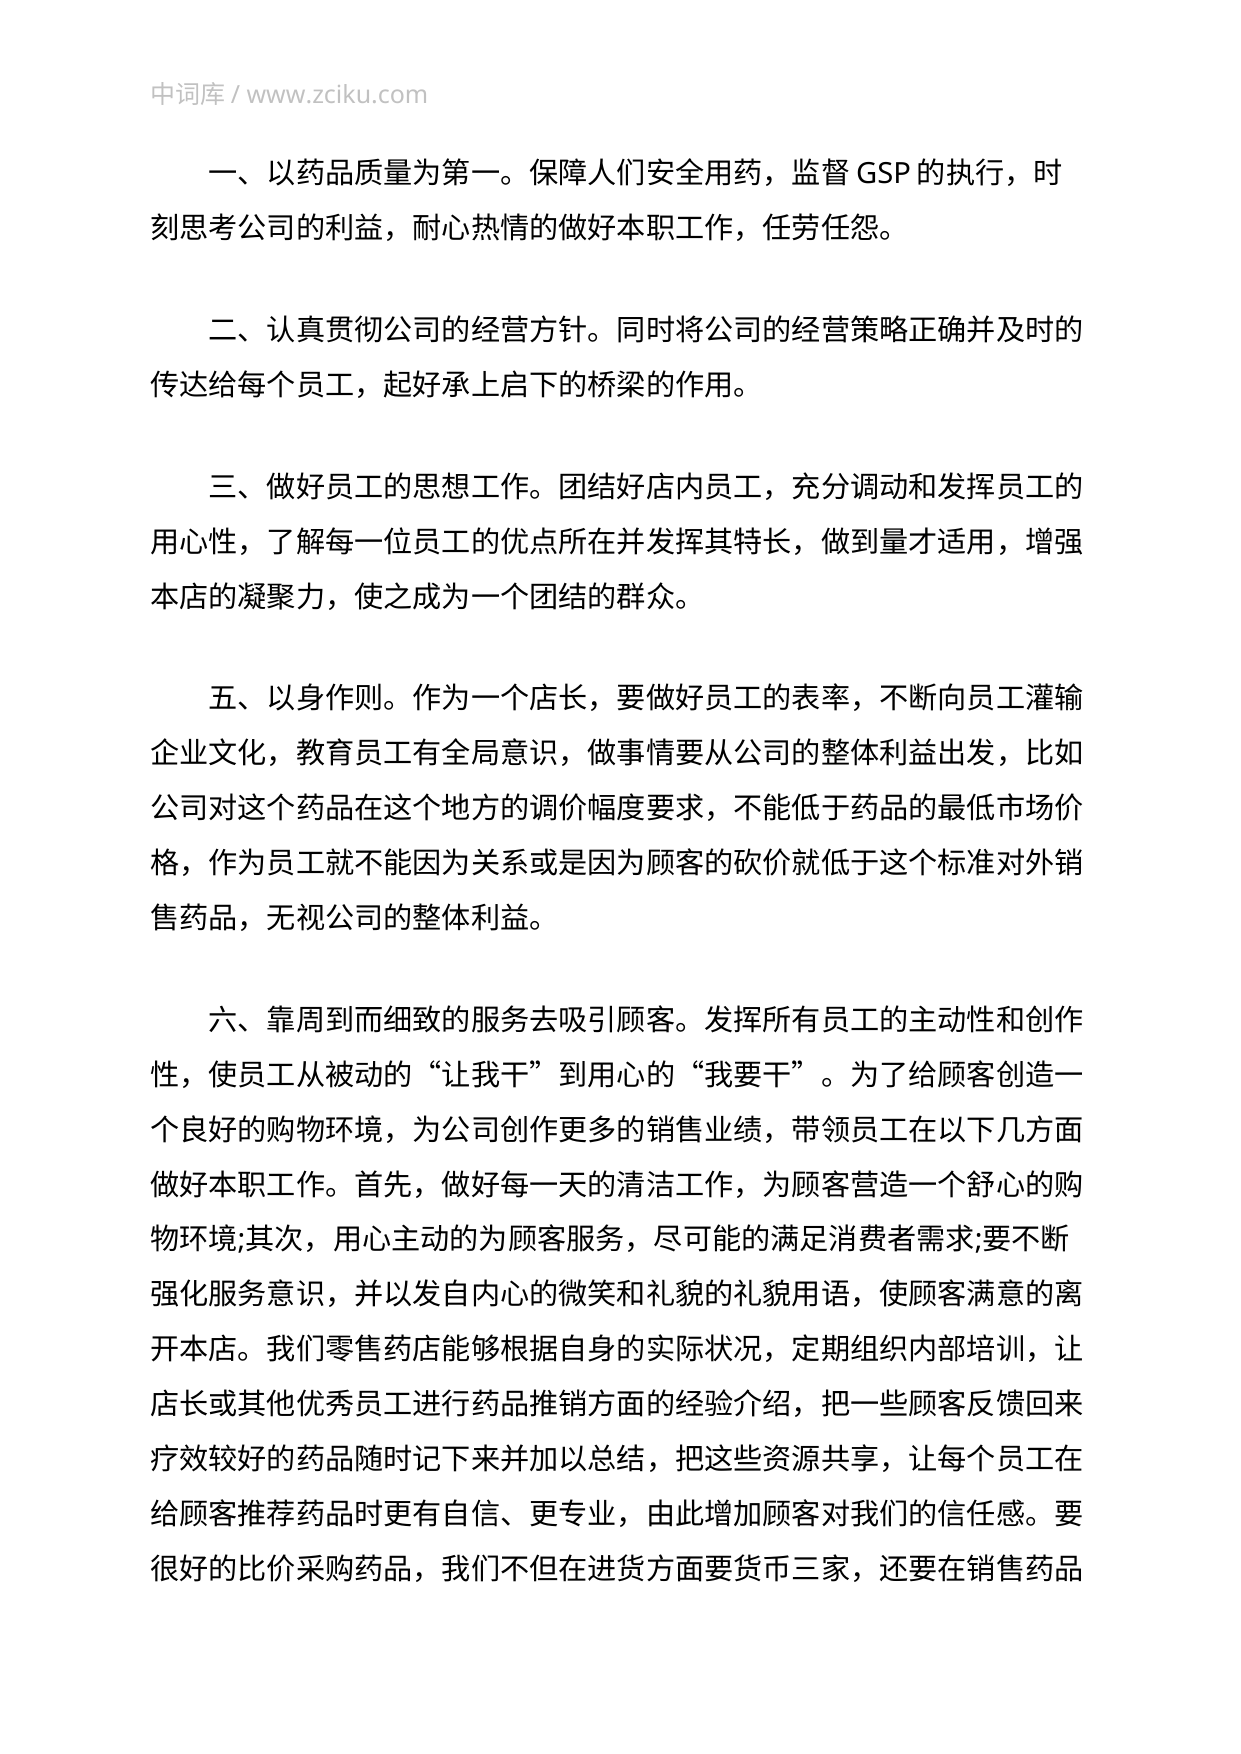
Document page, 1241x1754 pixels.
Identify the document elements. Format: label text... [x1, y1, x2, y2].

text 一、以药品质量为第一。保障人们安全用药，监督GSP的执行，时刻思考公司的利益，耐心热情的做好本职工作，任劳任怨。 [150, 150, 1090, 247]
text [150, 996, 1090, 1588]
text 三、做好员工的思想工作。团结好店内员工，充分调动和发挥员工的用心性，了解每一位员工的优点所在并发挥其特长，做到量才适用，增强本店的凝聚力，使之成为一个团结的群众。 [150, 463, 1090, 616]
text 五、以身作则。作为一个店长，要做好员工的表率，不断向员工灌输企业文化，教育员工有全局意识，做事情要从公司的整体利益出发，比如公司对这个药品在这个地方的调价幅度要求，不能低于药品的最低市场价格，作为员工就不能因为关系或是因为顾客的砍价就低于这个标准对外销售药品，无视公司的整体利益。 [150, 675, 1090, 937]
text 二、认真贯彻公司的经营方针。同时将公司的经营策略正确并及时的传达给每个员工，起好承上启下的桥梁的作用。 [150, 307, 1090, 404]
